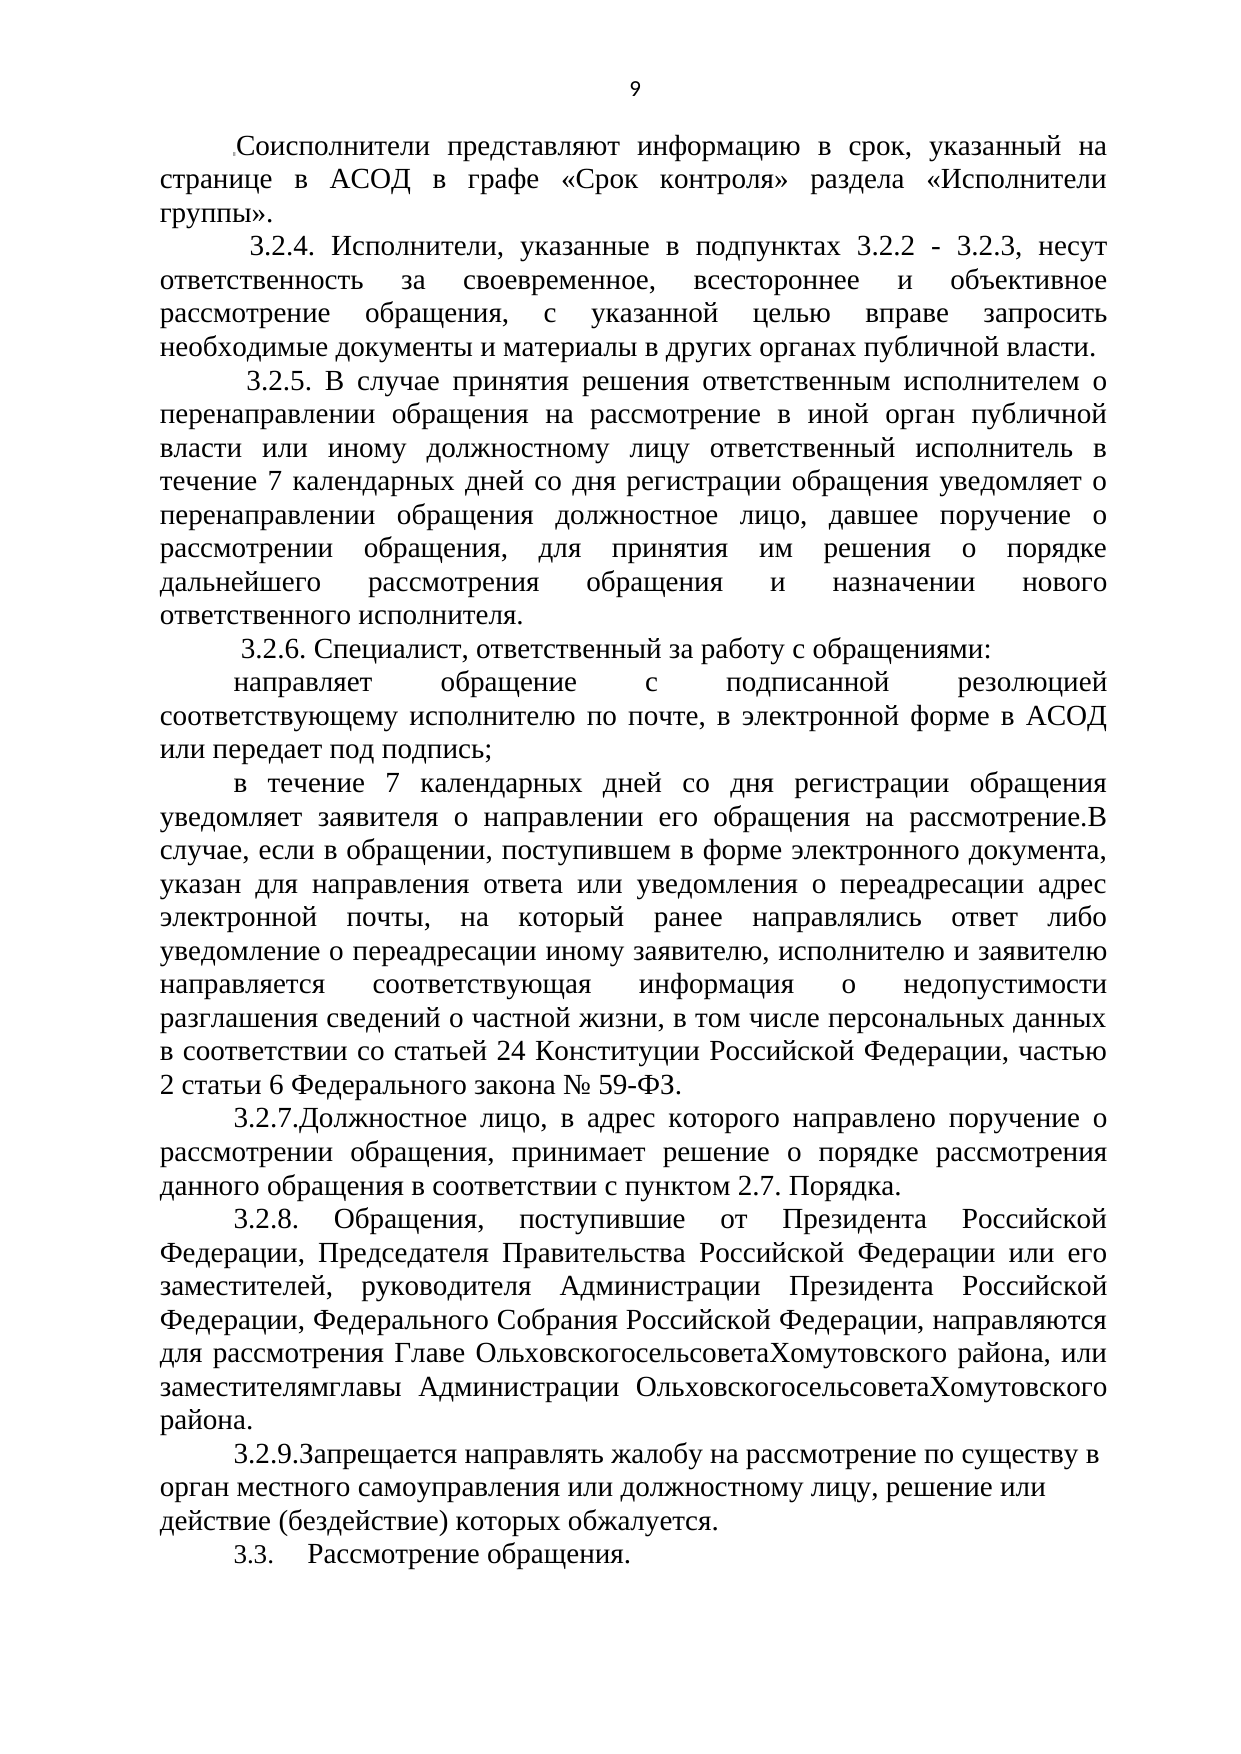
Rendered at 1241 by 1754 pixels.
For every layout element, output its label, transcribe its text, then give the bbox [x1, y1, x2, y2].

text 3.2.9.Запрещается направлять жалобу на рассмотрение по существу в орган местного самоуправления или должностному лицу, решение или действие (бездействие) которых обжалуется. [159, 1436, 1108, 1537]
list Рассмотрение обращения. [159, 1537, 1110, 1570]
text 3.2.5. В случае принятия решения ответственным исполнителем о перенаправлении обращения на рассмотрение в иной орган публичной власти или иному должностному лицу ответственный исполнитель в течение 7 календарных дней со дня регистрации обращения уведомляет о перенаправлении обращения должностное лицо, давшее поручение о рассмотрении обращения, для принятия им решения о порядке дальнейшего рассмотрения обращения и назначении нового ответственного исполнителя. [159, 363, 1108, 631]
text 3.2.4. Исполнители, указанные в подпунктах 3.2.2 - 3.2.3, несут ответственность за своевременное, всестороннее и объективное рассмотрение обращения, с указанной целью вправе запросить необходимые документы и материалы в других органах публичной власти. [159, 228, 1108, 363]
text 3.2.8. Обращения, поступившие от Президента Российской Федерации, Председателя Правительства Российской Федерации или его заместителей, руководителя Администрации Президента Российской Федерации, Федерального Собрания Российской Федерации, направляются для рассмотрения Главе ОльховскогосельсоветаХомутовского района, или заместителямглавы Администрации ОльховскогосельсоветаХомутовского района. [159, 1201, 1108, 1436]
text Соисполнители представляют информацию в срок, указанный на странице в АСОД в графе «Срок контроля» раздела «Исполнители группы». [159, 128, 1108, 228]
text в течение 7 календарных дней со дня регистрации обращения уведомляет заявителя о направлении его обращения на рассмотрение.В случае, если в обращении, поступившем в форме электронного документа, указан для направления ответа или уведомления о переадресации адрес электронной почты, на который ранее направлялись ответ либо уведомление о переадресации иному заявителю, исполнителю и заявителю направляется соответствующая информация о недопустимости разглашения сведений о частной жизни, в том числе персональных данных в соответствии со статьей 24 Конституции Российской Федерации, частью 2 статьи 6 Федерального закона № 59-ФЗ. [159, 765, 1108, 1101]
text направляет обращение с подписанной резолюцией соответствующему исполнителю по почте, в электронной форме в АСОД или передает под подпись; [159, 664, 1108, 765]
text 3.2.7.Должностное лицо, в адрес которого направлено поручение о рассмотрении обращения, принимает решение о порядке рассмотрения данного обращения в соответствии с пунктом 2.7. Порядка. [159, 1101, 1108, 1201]
text 3.2.6. Специалист, ответственный за работу с обращениями: [159, 631, 1108, 664]
